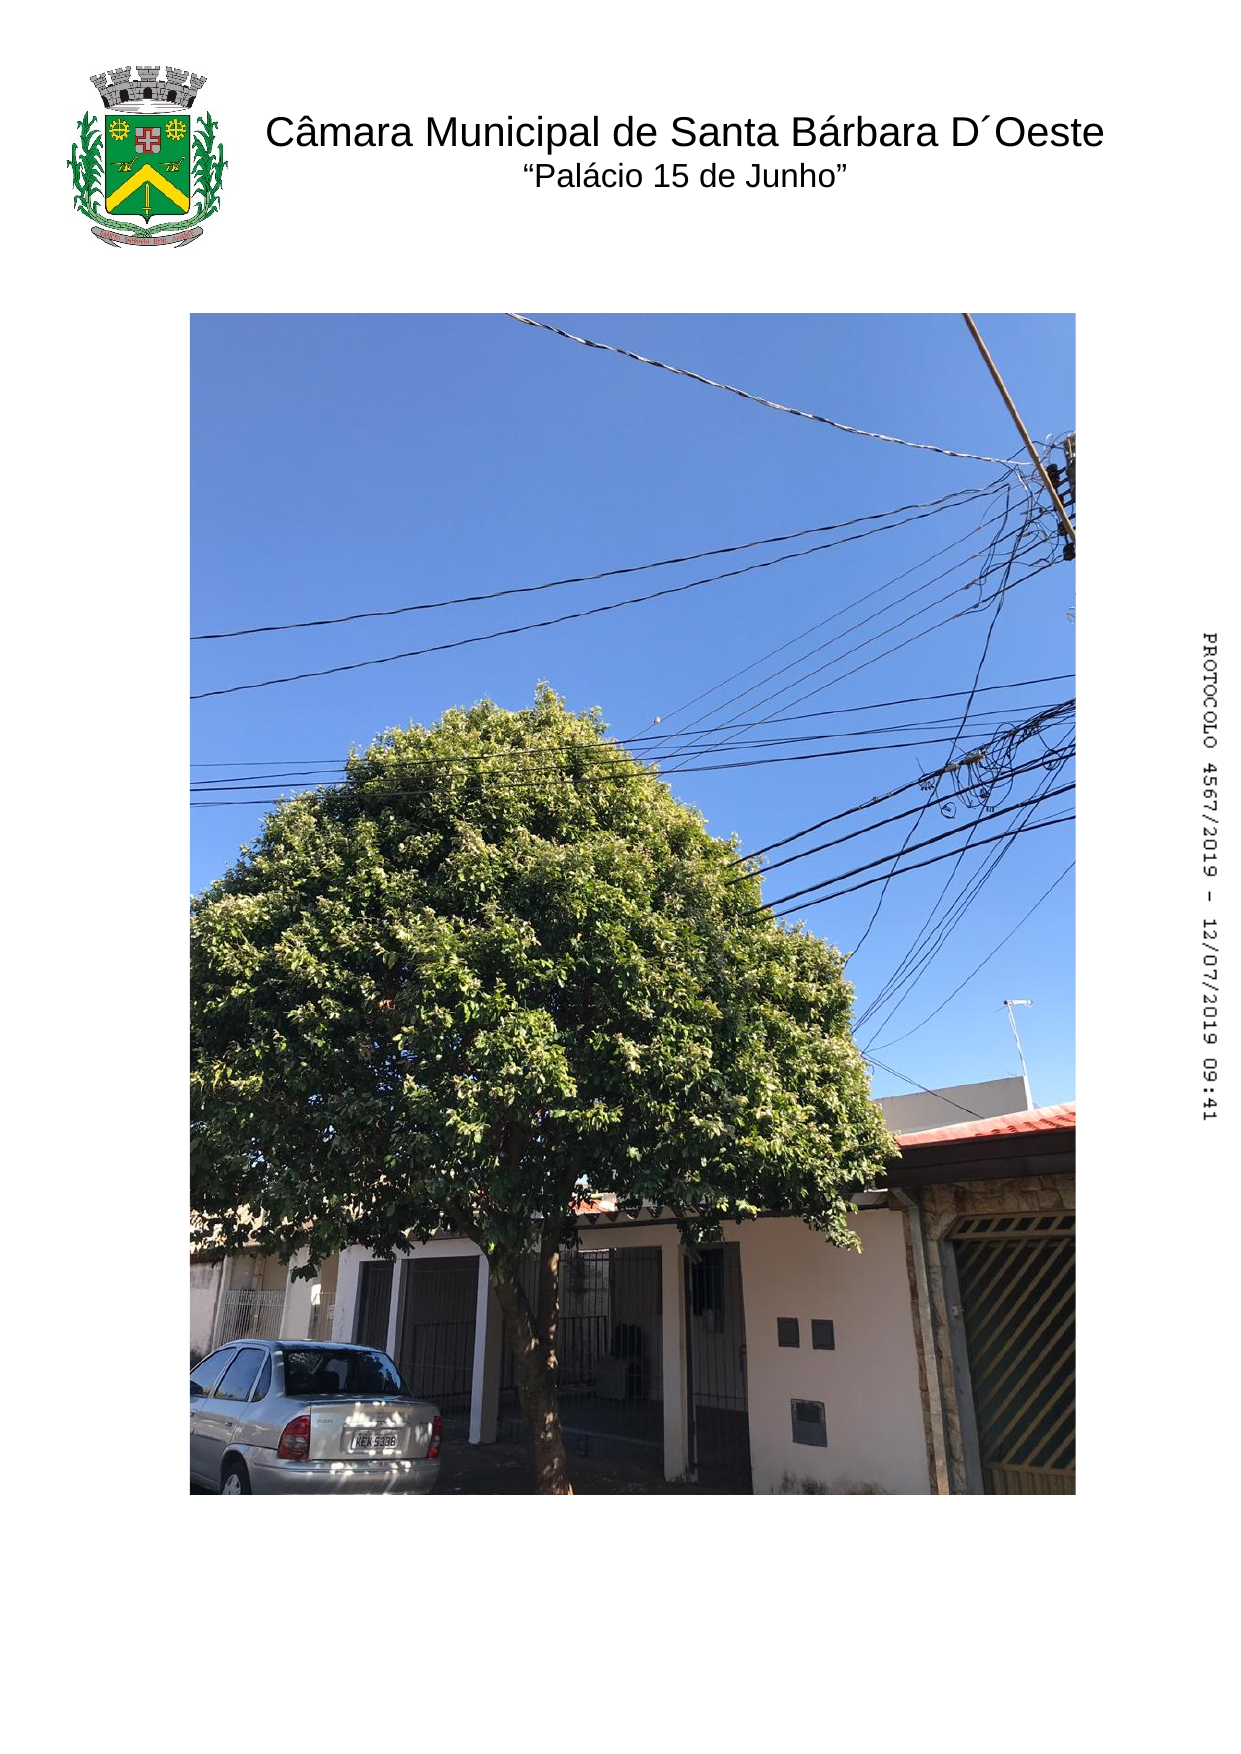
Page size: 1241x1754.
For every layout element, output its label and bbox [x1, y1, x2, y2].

picture [66, 66, 235, 255]
picture [189, 313, 1076, 1495]
picture [1177, 629, 1241, 1125]
